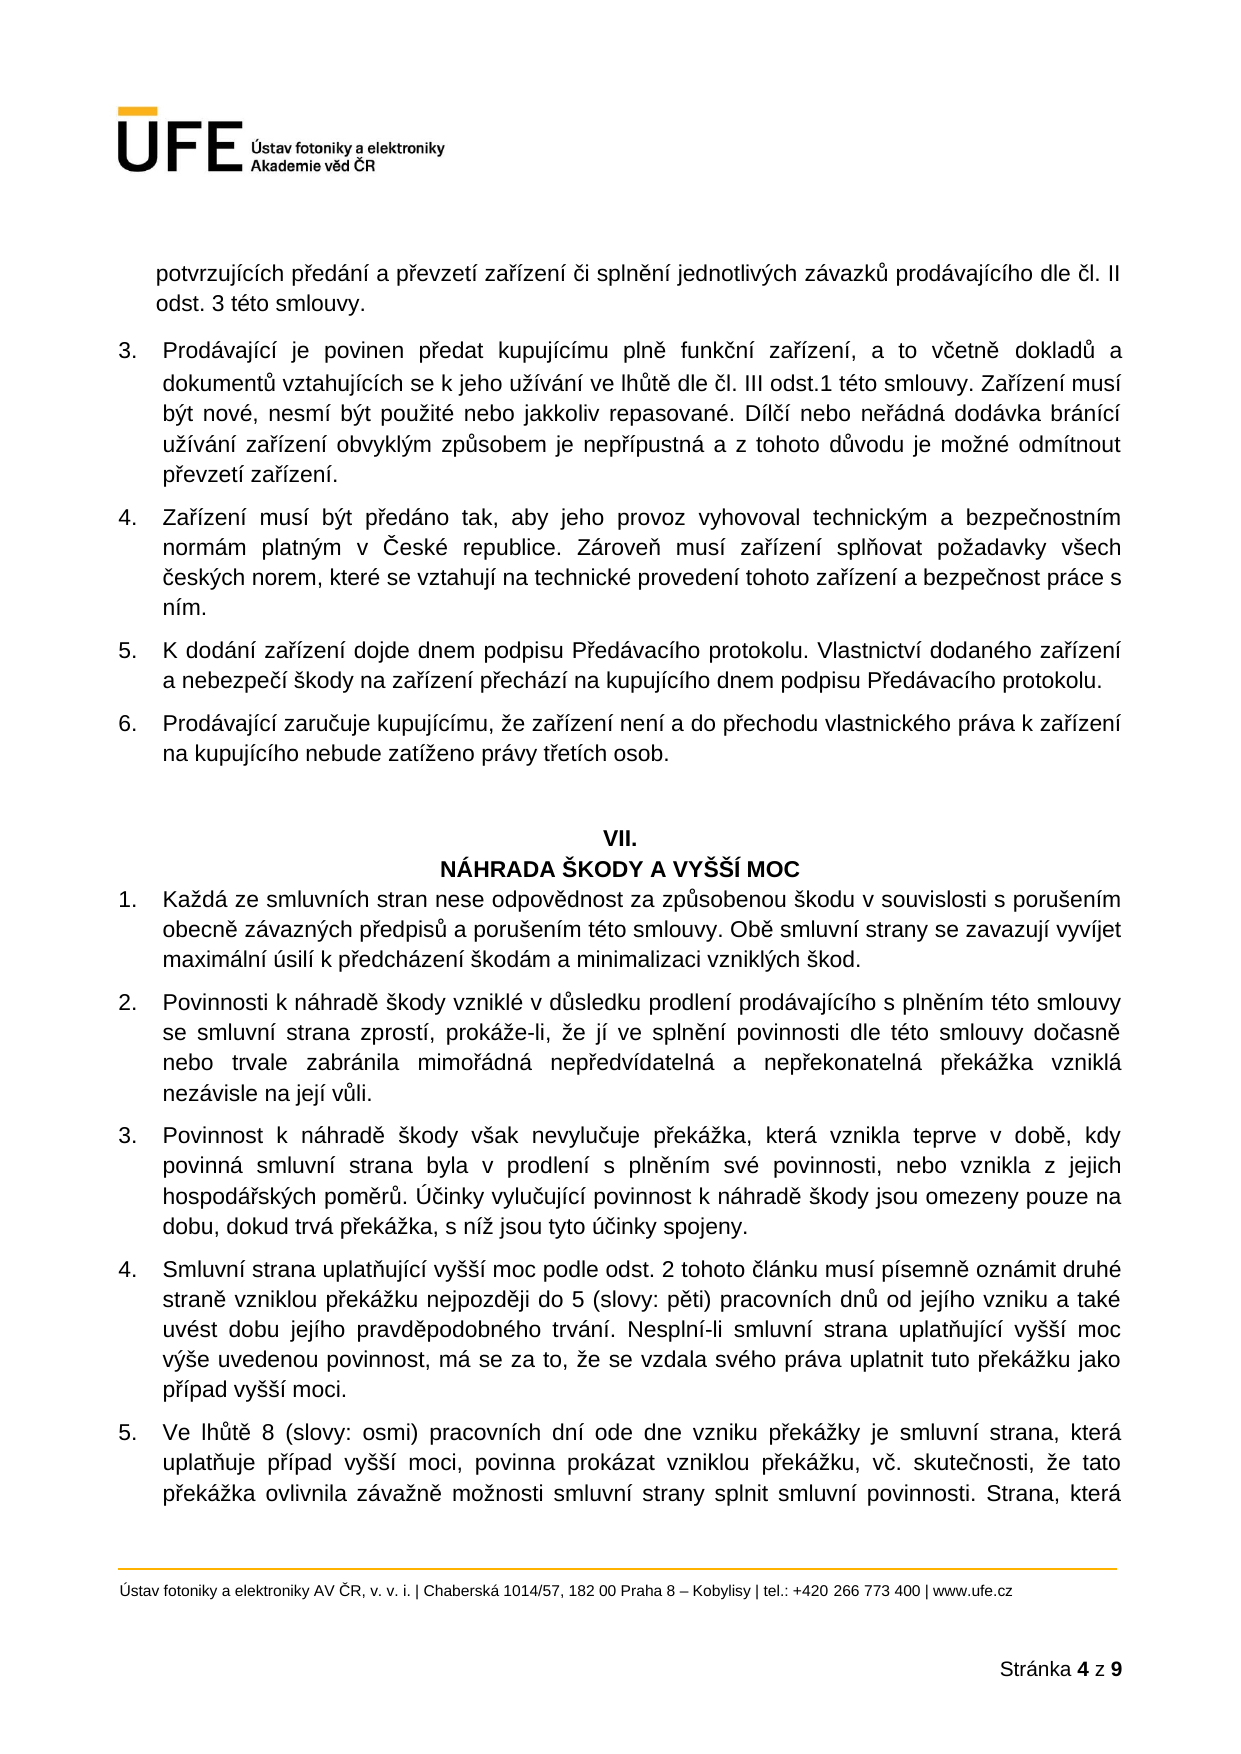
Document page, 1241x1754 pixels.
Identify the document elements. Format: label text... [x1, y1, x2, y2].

picture [0, 17, 1241, 261]
list Prodávající je povinen předat kupujícímu plně funkční zařízení, a to včetně dokladů a dokumentů vztahujících se k jeho užívání ve lhůtě dle čl. III odst.1 této smlouvy. Zařízení musí být nové, nesmí být použité nebo jakkoliv repasované. Dílčí nebo neřádná dodávka bránící užívání zařízení obvyklým způsobem je nepřípustná a z tohoto důvodu je možné odmítnout převzetí zařízení. [118, 337, 1122, 487]
list Každá ze smluvních stran nese odpovědnost za způsobenou škodu v souvislosti s porušením obecně závazných předpisů a porušením této smlouvy. Obě smluvní strany se zavazují vyvíjet maximální úsilí k předcházení škodám a minimalizaci vzniklých škod. [118, 886, 1122, 973]
list Povinnost k náhradě škody však nevylučuje překážka, která vznikla teprve v době, kdy povinná smluvní strana byla v prodlení s plněním své povinnosti, nebo vznikla z jejich hospodářských poměrů. Účinky vylučující povinnost k náhradě škody jsou omezeny pouze na dobu, dokud trvá překážka, s níž jsou tyto účinky spojeny. [118, 1122, 1122, 1239]
list Smluvní strana uplatňující vyšší moc podle odst. 2 tohoto článku musí písemně oznámit druhé straně vzniklou překážku nejpozději do 5 (slovy: pěti) pracovních dnů od jejího vzniku a také uvést dobu jejího pravděpodobného trvání. Nesplní-li smluvní strana uplatňující vyšší moc výše uvedenou povinnost, má se za to, že se vzdala svého práva uplatnit tuto překážku jako případ vyšší moci. [118, 1256, 1122, 1403]
list Prodávající zaručuje kupujícímu, že zařízení není a do přechodu vlastnického práva k zařízení na kupujícího nebude zatíženo právy třetích osob. [118, 710, 1122, 766]
list K dodání zařízení dojde dnem podpisu Předávacího protokolu. Vlastnictví dodaného zařízení a nebezpečí škody na zařízení přechází na kupujícího dnem podpisu Předávacího protokolu. [118, 637, 1122, 693]
text VII. [118, 825, 1122, 852]
list Povinnosti k náhradě škody vzniklé v důsledku prodlení prodávajícího s plněním této smlouvy se smluvní strana zprostí, prokáže-li, že jí ve splnění povinnosti dle této smlouvy dočasně nebo trvale zabránila mimořádná nepředvídatelná a nepřekonatelná překážka vzniklá nezávisle na její vůli. [118, 989, 1122, 1106]
text NÁHRADA ŠKODY A VYŠŠÍ MOC [118, 856, 1122, 882]
list Zařízení musí být předáno tak, aby jeho provoz vyhovoval technickým a bezpečnostním normám platným v České republice. Zároveň musí zařízení splňovat požadavky všech českých norem, které se vztahují na technické provedení tohoto zařízení a bezpečnost práce s ním. [118, 503, 1122, 621]
